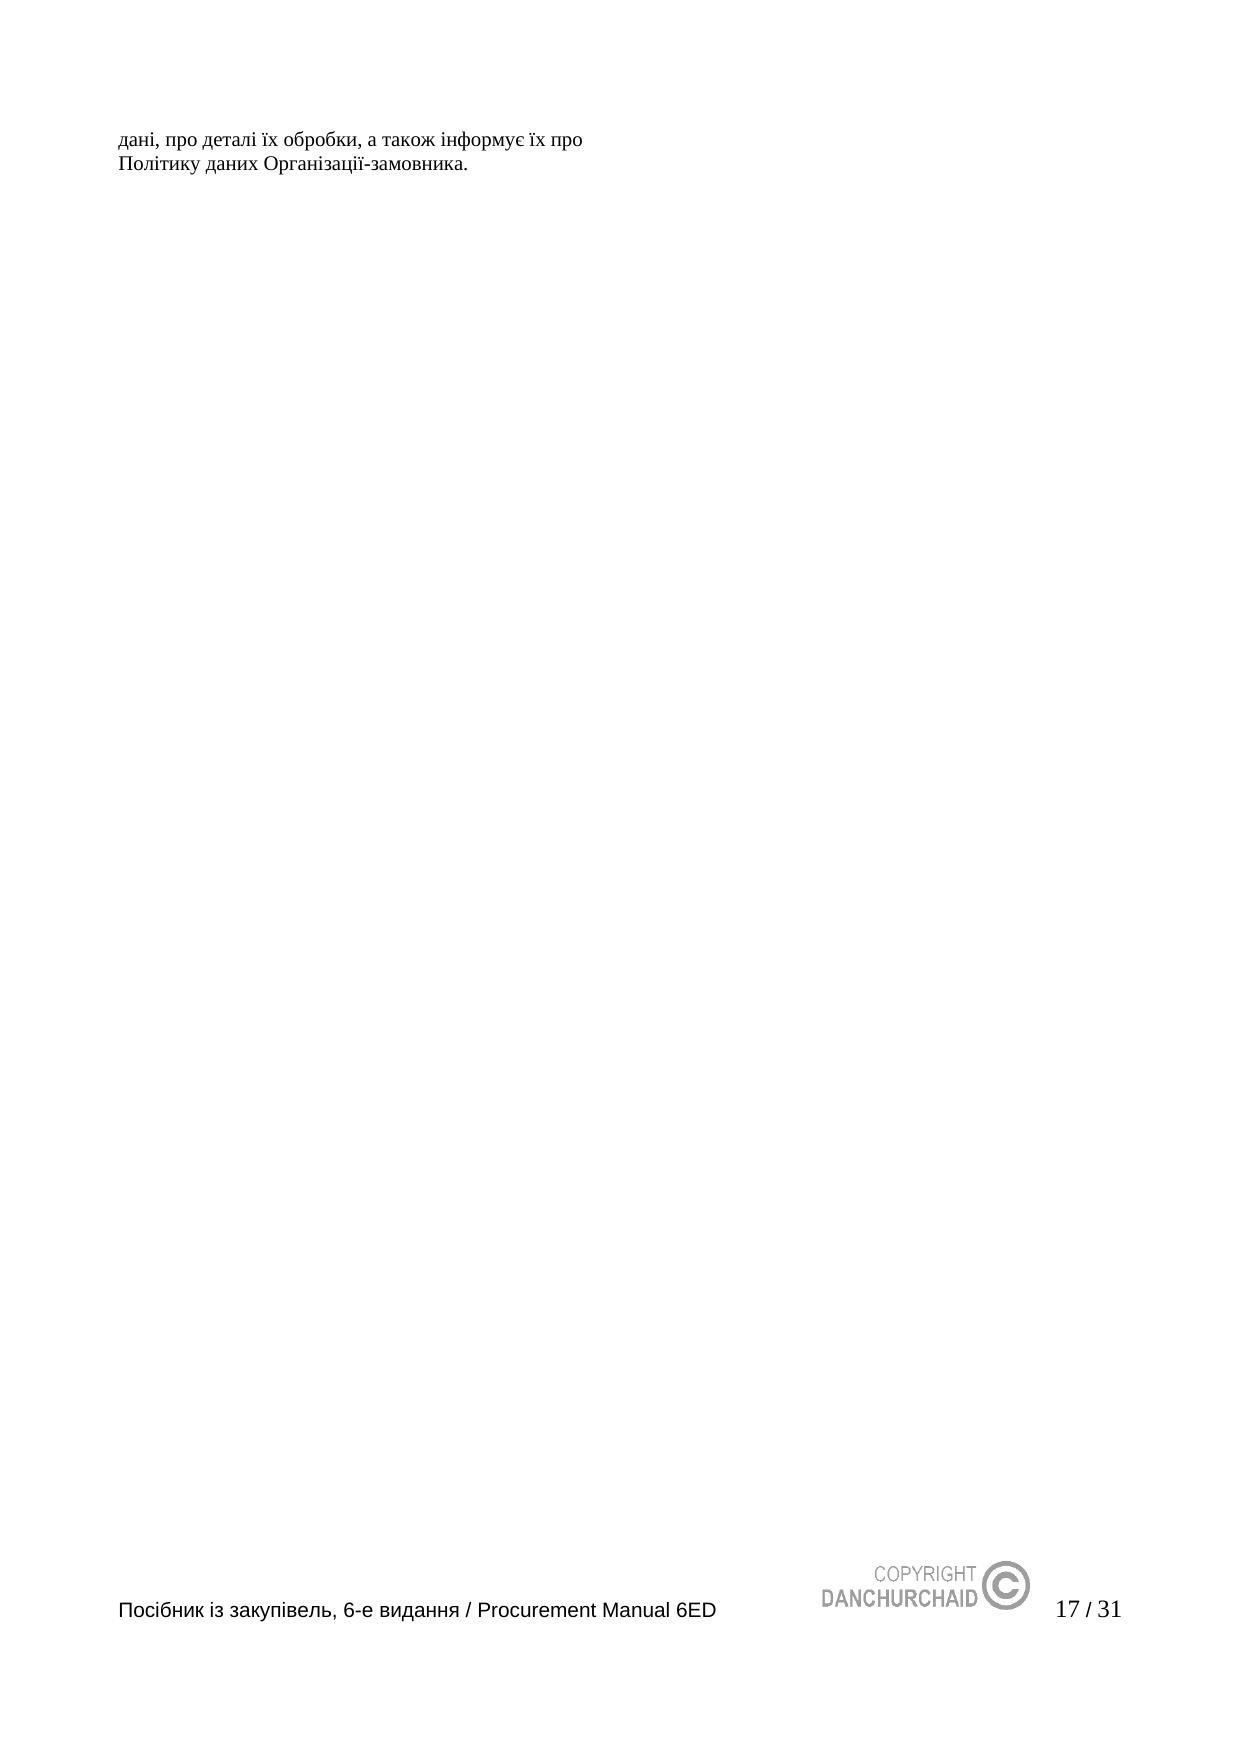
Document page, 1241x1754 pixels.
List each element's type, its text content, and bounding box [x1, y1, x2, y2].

picture [820, 1556, 1034, 1614]
